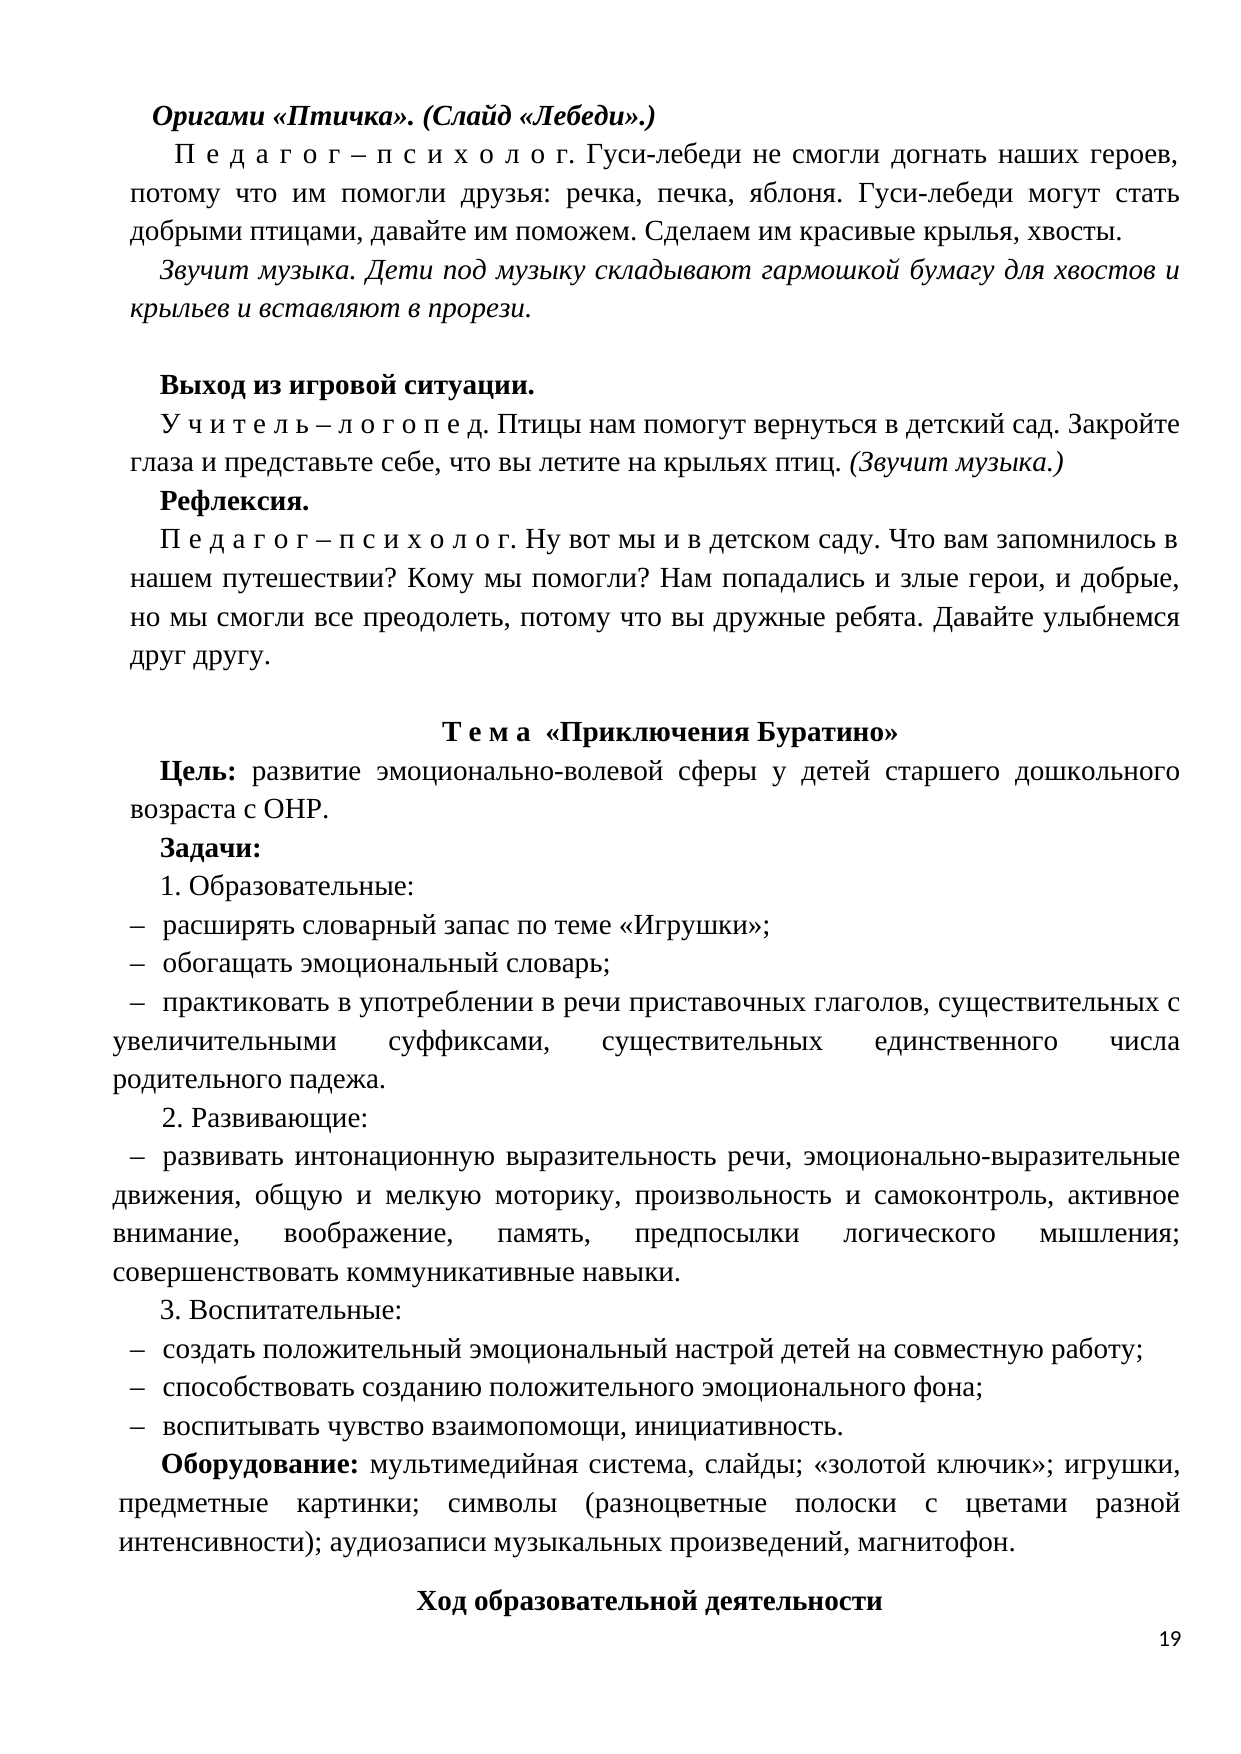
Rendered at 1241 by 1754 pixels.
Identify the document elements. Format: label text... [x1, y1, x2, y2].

list Задачи: [130, 830, 1181, 863]
list У ч и т е л ь – л о г о п е д. Птицы нам помогут вернуться в детский сад. Закройте глаза и представьте себе, что вы летите на крыльях птиц. (Звучит музыка.) [130, 406, 1181, 478]
list расширять словарный запас по теме «Игрушки»; [112, 907, 1181, 941]
list обогащать эмоциональный словарь; [112, 946, 1181, 979]
list практиковать в употреблении в речи приставочных глаголов, существительных с увеличительными суффиксами, существительных единственного числа родительного падежа. [112, 984, 1181, 1095]
list развивать интонационную выразительность речи, эмоционально-выразительные движения, общую и мелкую моторику, произвольность и самоконтроль, активное внимание, воображение, память, предпосылки логического мышления; совершенствовать коммуникативные навыки. [112, 1138, 1181, 1287]
text 2. Развивающие: [89, 1100, 1181, 1133]
list Т е м а «Приключения Буратино» [130, 714, 1181, 748]
list создать положительный эмоциональный настрой детей на совместную работу; [112, 1331, 1181, 1364]
list 1. Образовательные: [130, 868, 1181, 902]
list Звучит музыка. Дети под музыку складывают гармошкой бумагу для хвостов и крыльев и вставляют в прорези. [130, 252, 1181, 324]
list Цель: развитие эмоционально-волевой сферы у детей старшего дошкольного возраста с ОНР. [130, 753, 1181, 825]
list П е д а г о г – п с и х о л о г. Гуси-лебеди не смогли догнать наших героев, потому что им помогли друзья: речка, печка, яблоня. Гуси-лебеди могут стать добрыми птицами, давайте им поможем. Сделаем им красивые крылья, хвосты. [130, 136, 1181, 247]
list Ход образовательной деятельности [89, 1583, 1181, 1617]
list воспитывать чувство взаимопомощи, инициативность. [112, 1408, 1181, 1442]
list П е д а г о г – п с и х о л о г. Ну вот мы и в детском саду. Что вам запомнилось в нашем путешествии? Кому мы помогли? Нам попадались и злые герои, и добрые, но мы смогли все преодолеть, потому что вы дружные ребята. Давайте улыбнемся друг другу. [130, 522, 1181, 671]
list Выход из игровой ситуации. [130, 367, 1181, 401]
list Оригами «Птичка». (Слайд «Лебеди».) [130, 98, 1181, 131]
list 3. Воспитательные: [130, 1292, 1181, 1326]
list способствовать созданию положительного эмоционального фона; [112, 1369, 1181, 1403]
text Оборудование: мультимедийная система, слайды; «золотой ключик»; игрушки, предметные картинки; символы (разноцветные полоски с цветами разной интенсивности); аудиозаписи музыкальных произведений, магнитофон. [89, 1447, 1181, 1557]
list Рефлексия. [130, 483, 1181, 517]
